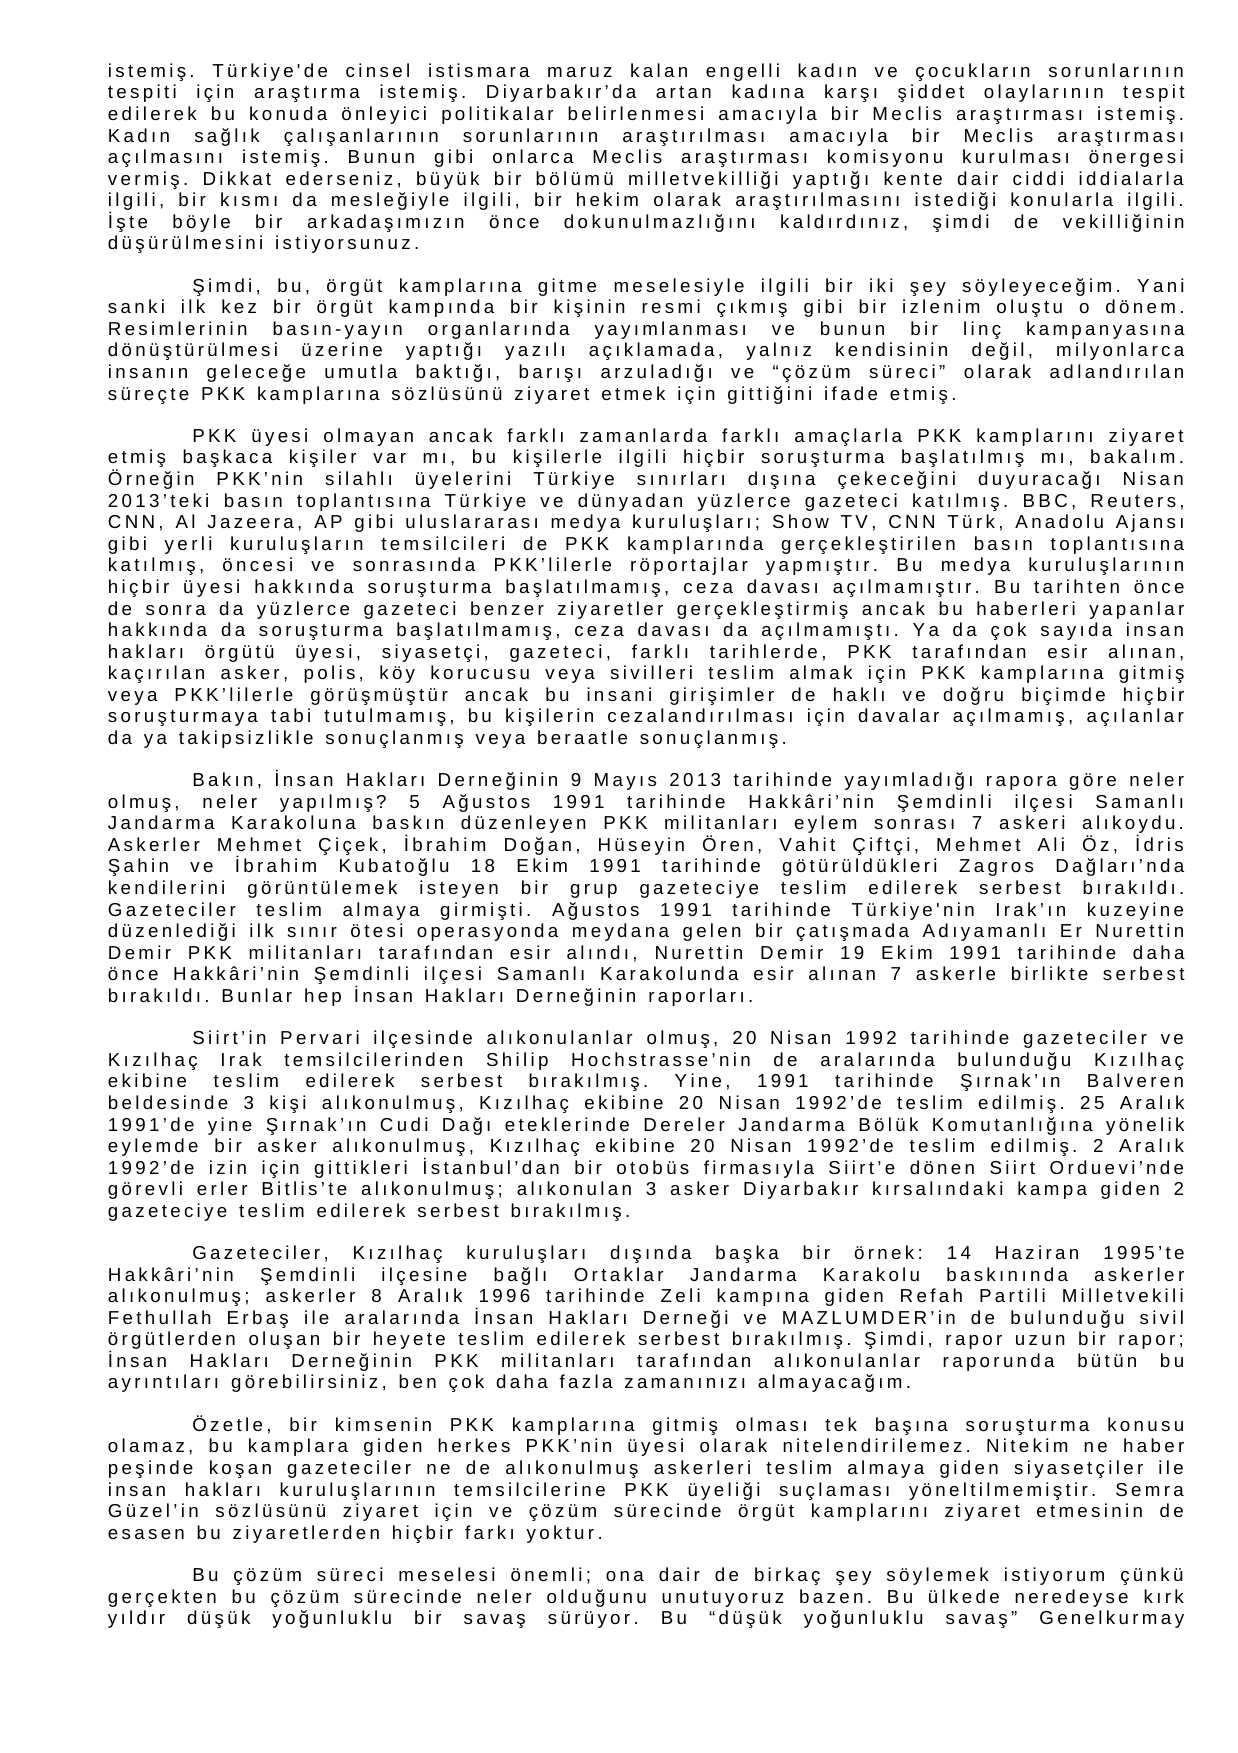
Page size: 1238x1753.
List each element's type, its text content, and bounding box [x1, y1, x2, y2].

text Şimdi, bu, örgüt kamplarına gitme meselesiyle ilgili bir iki şey söyleyeceğim. Yani sanki ilk kez bir örgüt kampında bir kişinin resmi çıkmış gibi bir izlenim oluştu o dönem. Resimlerinin basın-yayın organlarında yayımlanması ve bunun bir linç kampanyasına dönüştürülmesi üzerine yaptığı yazılı açıklamada, yalnız kendisinin değil, milyonlarca insanın geleceğe umutla baktığı, barışı arzuladığı ve “çözüm süreci” olarak adlandırılan süreçte PKK kamplarına sözlüsünü ziyaret etmek için gittiğini ifade etmiş. [108, 274, 1186, 404]
text Özetle, bir kimsenin PKK kamplarına gitmiş olması tek başına soruşturma konusu olamaz, bu kamplara giden herkes PKK’nin üyesi olarak nitelendirilemez. Nitekim ne haber peşinde koşan gazeteciler ne de alıkonulmuş askerleri teslim almaya giden siyasetçiler ile insan hakları kuruluşlarının temsilcilerine PKK üyeliği suçlaması yöneltilmemiştir. Semra Güzel’in sözlüsünü ziyaret için ve çözüm sürecinde örgüt kamplarını ziyaret etmesinin de esasen bu ziyaretlerden hiçbir farkı yoktur. [108, 1414, 1186, 1543]
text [108, 60, 1186, 254]
text Siirt’in Pervari ilçesinde alıkonulanlar olmuş, 20 Nisan 1992 tarihinde gazeteciler ve Kızılhaç Irak temsilcilerinden Shilip Hochstrasse’nin de aralarında bulunduğu Kızılhaç ekibine teslim edilerek serbest bırakılmış. Yine, 1991 tarihinde Şırnak’ın Balveren beldesinde 3 kişi alıkonulmuş, Kızılhaç ekibine 20 Nisan 1992’de teslim edilmiş. 25 Aralık 1991’de yine Şırnak’ın Cudi Dağı eteklerinde Dereler Jandarma Bölük Komutanlığına yönelik eylemde bir asker alıkonulmuş, Kızılhaç ekibine 20 Nisan 1992’de teslim edilmiş. 2 Aralık 1992’de izin için gittikleri İstanbul’dan bir otobüs firmasıyla Siirt’e dönen Siirt Orduevi’nde görevli erler Bitlis’te alıkonulmuş; alıkonulan 3 asker Diyarbakır kırsalındaki kampa giden 2 gazeteciye teslim edilerek serbest bırakılmış. [108, 1027, 1186, 1221]
text Gazeteciler, Kızılhaç kuruluşları dışında başka bir örnek: 14 Haziran 1995’te Hakkâri’nin Şemdinli ilçesine bağlı Ortaklar Jandarma Karakolu baskınında askerler alıkonulmuş; askerler 8 Aralık 1996 tarihinde Zeli kampına giden Refah Partili Milletvekili Fethullah Erbaş ile aralarında İnsan Hakları Derneği ve MAZLUMDER’in de bulunduğu sivil örgütlerden oluşan bir heyete teslim edilerek serbest bırakılmış. Şimdi, rapor uzun bir rapor; İnsan Hakları Derneğinin PKK militanları tarafından alıkonulanlar raporunda bütün bu ayrıntıları görebilirsiniz, ben çok daha fazla zamanınızı almayacağım. [108, 1242, 1186, 1393]
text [108, 1564, 1186, 1629]
text Bakın, İnsan Hakları Derneğinin 9 Mayıs 2013 tarihinde yayımladığı rapora göre neler olmuş, neler yapılmış? 5 Ağustos 1991 tarihinde Hakkâri’nin Şemdinli ilçesi Samanlı Jandarma Karakoluna baskın düzenleyen PKK militanları eylem sonrası 7 askeri alıkoydu. Askerler Mehmet Çiçek, İbrahim Doğan, Hüseyin Ören, Vahit Çiftçi, Mehmet Ali Öz, İdris Şahin ve İbrahim Kubatoğlu 18 Ekim 1991 tarihinde götürüldükleri Zagros Dağları’nda kendilerini görüntülemek isteyen bir grup gazeteciye teslim edilerek serbest bırakıldı. Gazeteciler teslim almaya girmişti. Ağustos 1991 tarihinde Türkiye'nin Irak’ın kuzeyine düzenlediği ilk sınır ötesi operasyonda meydana gelen bir çatışmada Adıyamanlı Er Nurettin Demir PKK militanları tarafından esir alındı, Nurettin Demir 19 Ekim 1991 tarihinde daha önce Hakkâri’nin Şemdinli ilçesi Samanlı Karakolunda esir alınan 7 askerle birlikte serbest bırakıldı. Bunlar hep İnsan Hakları Derneğinin raporları. [108, 769, 1186, 1006]
text PKK üyesi olmayan ancak farklı zamanlarda farklı amaçlarla PKK kamplarını ziyaret etmiş başkaca kişiler var mı, bu kişilerle ilgili hiçbir soruşturma başlatılmış mı, bakalım. Örneğin PKK’nin silahlı üyelerini Türkiye sınırları dışına çekeceğini duyuracağı Nisan 2013’teki basın toplantısına Türkiye ve dünyadan yüzlerce gazeteci katılmış. BBC, Reuters, CNN, Al Jazeera, AP gibi uluslararası medya kuruluşları; Show TV, CNN Türk, Anadolu Ajansı gibi yerli kuruluşların temsilcileri de PKK kamplarında gerçekleştirilen basın toplantısına katılmış, öncesi ve sonrasında PKK’lilerle röportajlar yapmıştır. Bu medya kuruluşlarının hiçbir üyesi hakkında soruşturma başlatılmamış, ceza davası açılmamıştır. Bu tarihten önce de sonra da yüzlerce gazeteci benzer ziyaretler gerçekleştirmiş ancak bu haberleri yapanlar hakkında da soruşturma başlatılmamış, ceza davası da açılmamıştı. Ya da çok sayıda insan hakları örgütü üyesi, siyasetçi, gazeteci, farklı tarihlerde, PKK tarafından esir alınan, kaçırılan asker, polis, köy korucusu veya sivilleri teslim almak için PKK kamplarına gitmiş veya PKK’lilerle görüşmüştür ancak bu insani girişimler de haklı ve doğru biçimde hiçbir soruşturmaya tabi tutulmamış, bu kişilerin cezalandırılması için davalar açılmamış, açılanlar da ya takipsizlikle sonuçlanmış veya beraatle sonuçlanmış. [108, 425, 1186, 748]
